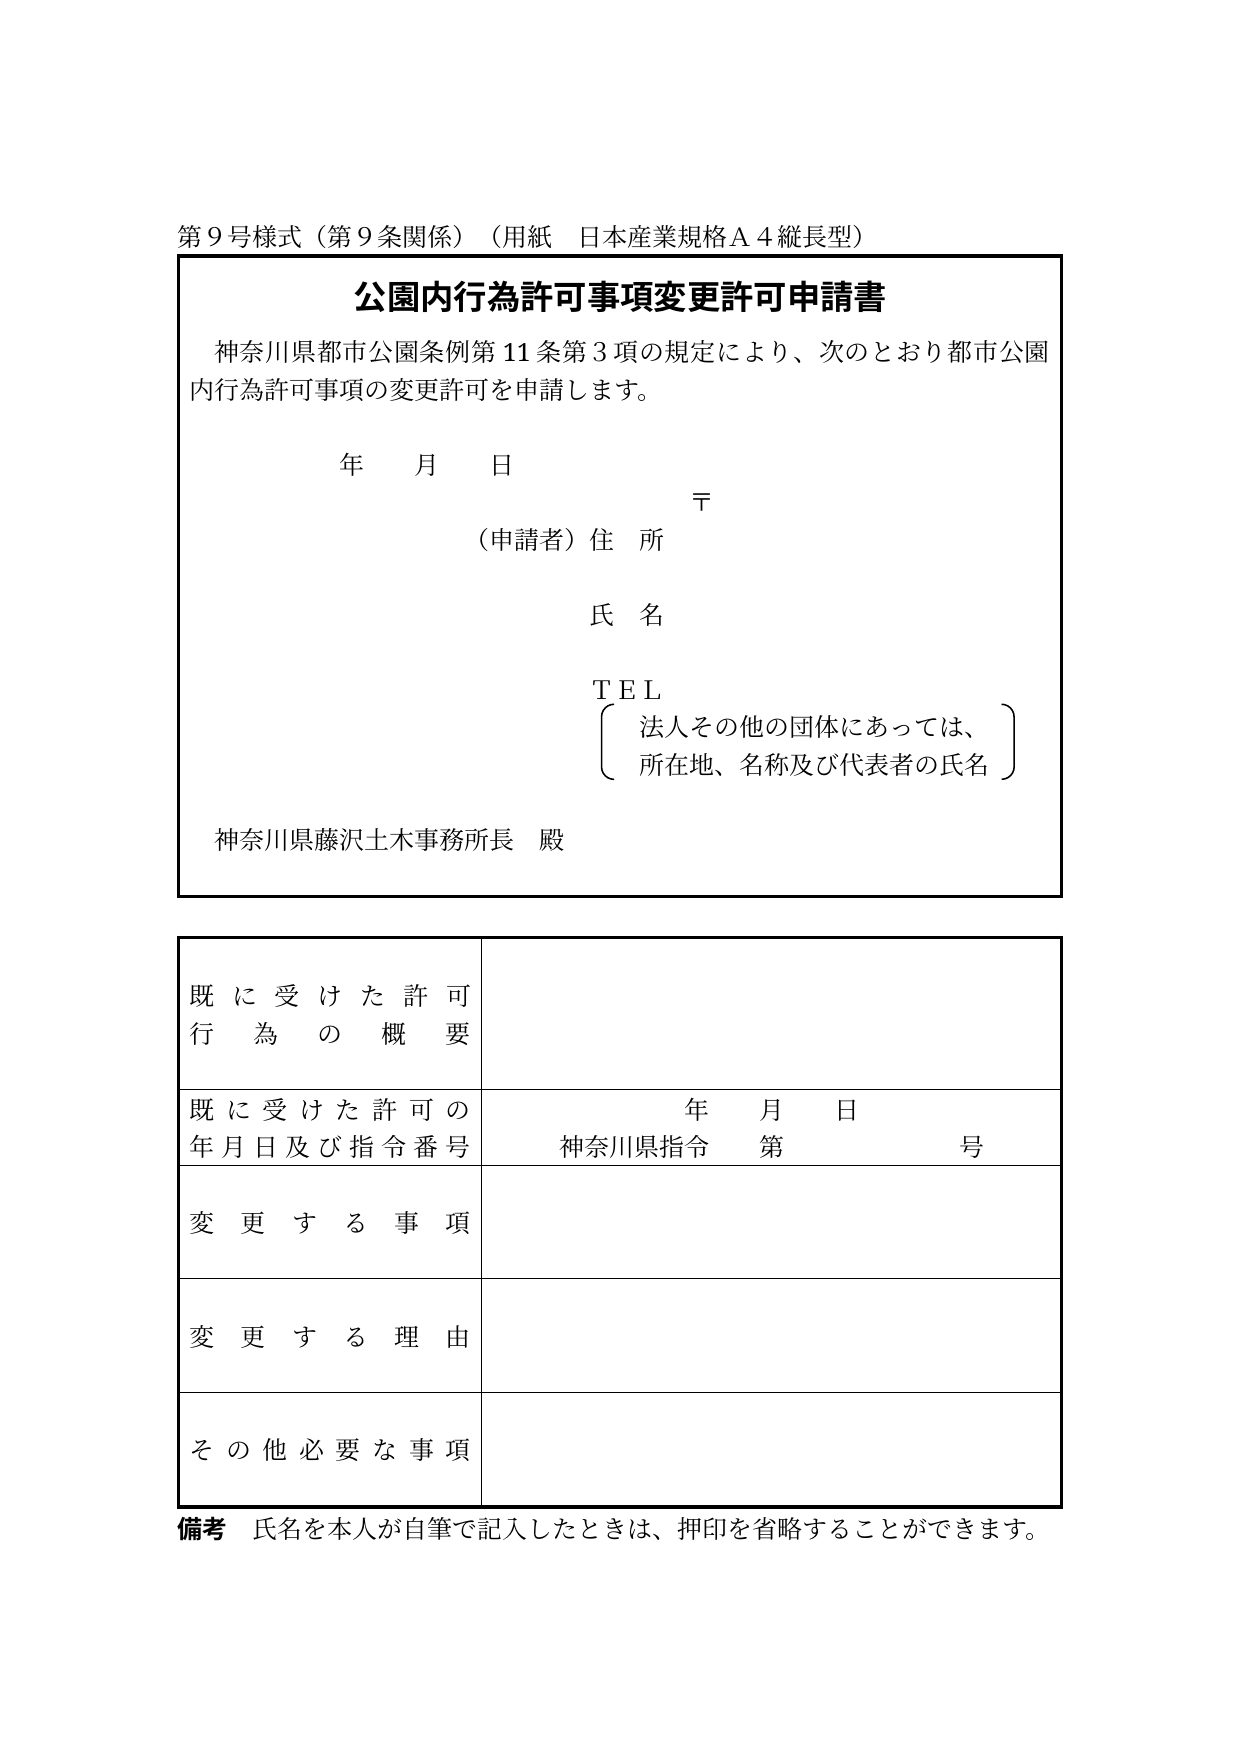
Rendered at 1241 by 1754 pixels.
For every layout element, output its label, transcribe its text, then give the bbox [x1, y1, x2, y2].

table_header 既に受けた許可 行為の概要 [180, 939, 481, 1089]
table_cell [482, 1279, 1060, 1392]
table_cell その他必要な事項 [180, 1393, 481, 1505]
table_cell 年 月 日 神奈川県指令 第 号 [482, 1090, 1060, 1165]
text 第９号様式（第９条関係）（用紙 日本産業規格Ａ４縦長型） [177, 217, 1063, 254]
text 備考 氏名を本人が自筆で記入したときは、押印を省略することができます。 [177, 1509, 1063, 1546]
table_header 公園内行為許可事項変更許可申請書 神奈川県都市公園条例第11条第３項の規定により、次のとおり都市公園内行為許可事項の変更許可を申請します。 年 月 日 〒 （申請者）住 所 氏 名 ＴＥＬ 法人その他の団体にあっては、 所在地、名称及び代表者の氏名 神奈川県藤沢土木事務所長 殿 [180, 258, 1060, 895]
table_cell 既に受けた許可の 年月日及び指令番号 [180, 1090, 481, 1165]
table_cell 変更する事項 [180, 1166, 481, 1278]
table_cell [482, 1393, 1060, 1505]
table_cell 変更する理由 [180, 1279, 481, 1392]
table_cell [482, 1166, 1060, 1278]
table_header [482, 939, 1060, 1089]
